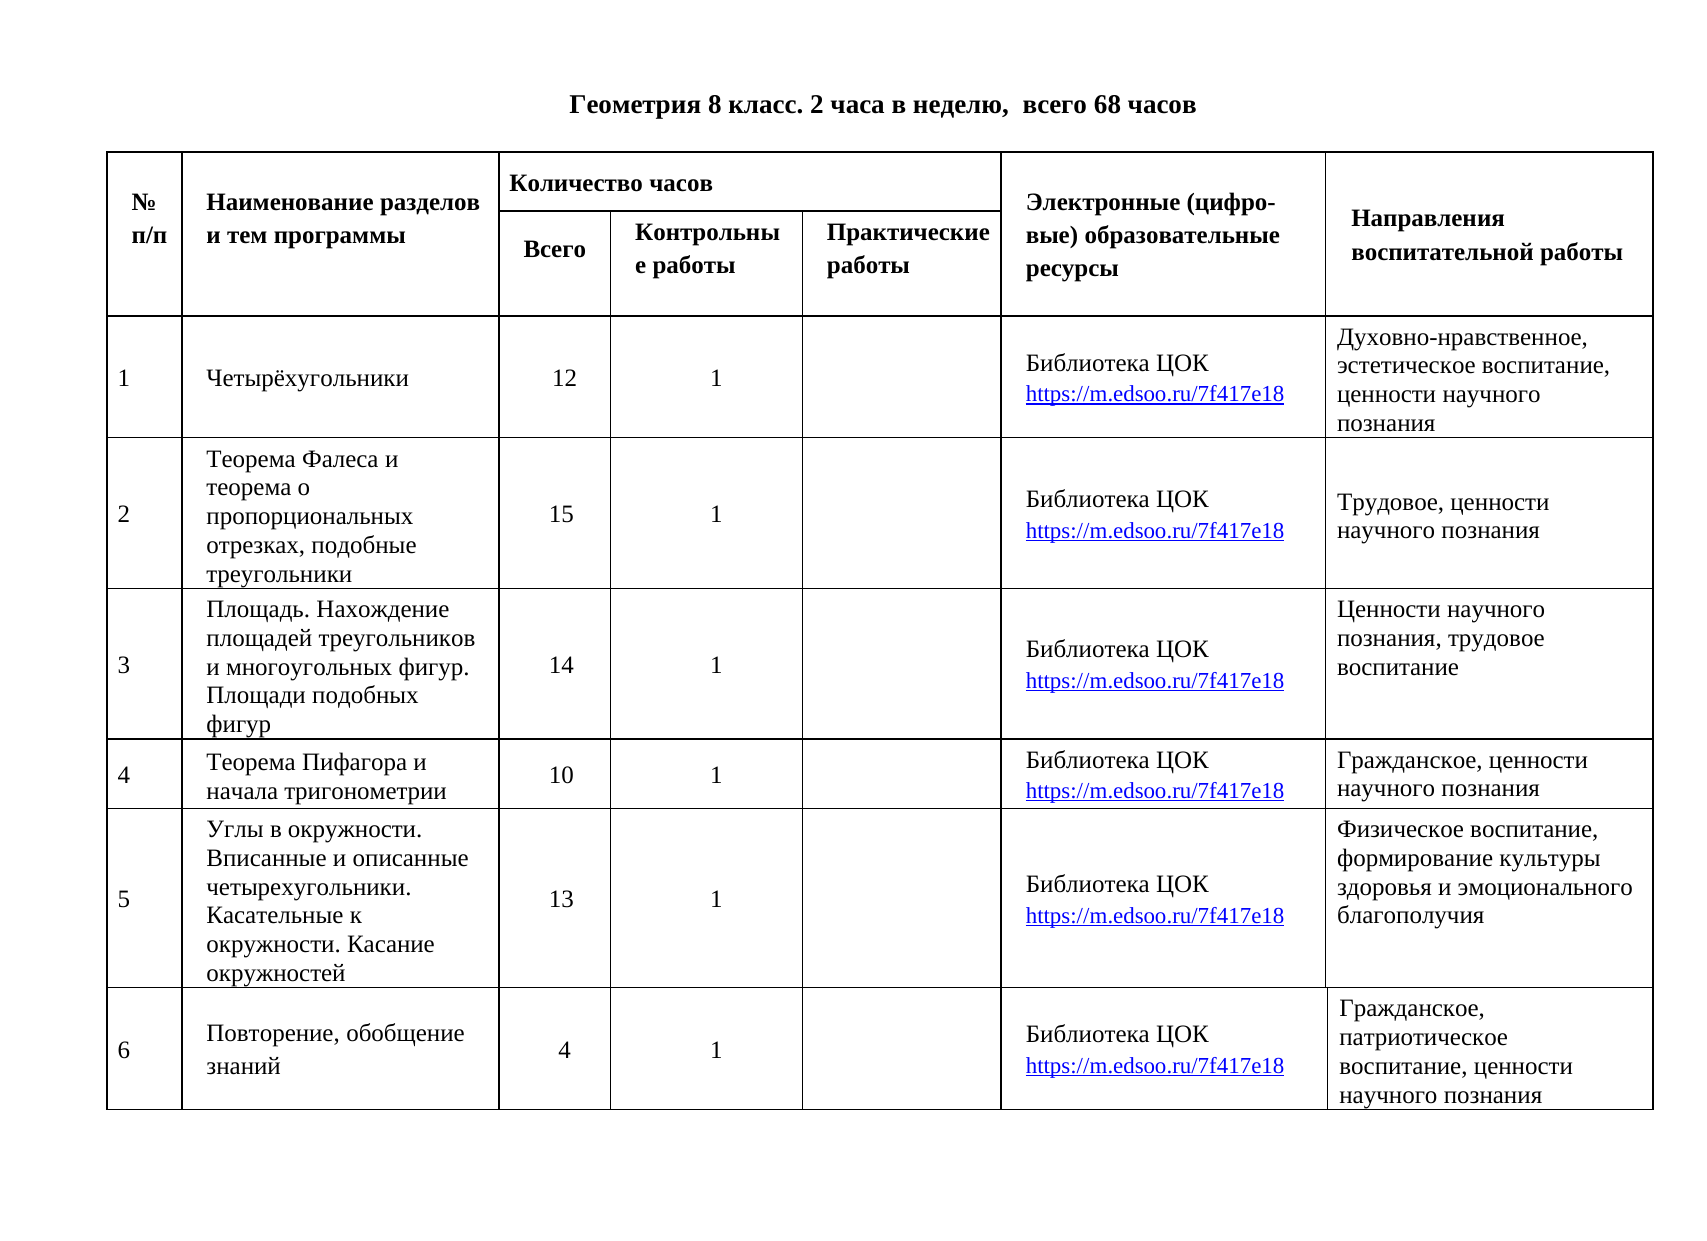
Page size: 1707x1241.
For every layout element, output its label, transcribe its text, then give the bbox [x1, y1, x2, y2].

table_header Наименование разделов и тем программы [183, 153, 498, 315]
table_cell 1 [611, 740, 802, 807]
table_cell 1 [108, 317, 181, 437]
table_cell 6 [108, 988, 181, 1108]
table_cell 2 [108, 438, 181, 587]
table_cell Гражданское, патриотическое воспитание, ценности научного познания [1328, 988, 1652, 1108]
table_cell Библиотека ЦОК https://m.edsoo.ru/7f417e18 [1002, 438, 1325, 587]
table_cell Контрольные работы [611, 212, 802, 315]
table_cell Гражданское, ценности научного познания [1326, 740, 1652, 807]
table_cell 1 [611, 988, 802, 1108]
table_header Электронные (цифро-вые) образовательные ресурсы [1002, 153, 1325, 315]
table_header Количество часов [500, 153, 1000, 210]
table_cell [803, 988, 1000, 1108]
table_cell Библиотека ЦОК https://m.edsoo.ru/7f417e18 [1002, 809, 1325, 987]
table_cell 1 [611, 317, 802, 437]
table_cell Практические работы [803, 212, 1000, 315]
table_cell Физическое воспитание, формирование культуры здоровья и эмоционального благополучия [1326, 809, 1652, 987]
table_cell Ценности научного познания, трудовое воспитание [1326, 589, 1652, 738]
table_cell [803, 589, 1000, 738]
table_cell 4 [500, 988, 610, 1108]
table_cell Духовно-нравственное, эстетическое воспитание, ценности научного познания [1326, 317, 1652, 437]
table_cell 3 [108, 589, 181, 738]
table_cell Повторение, обобщение знаний [183, 988, 498, 1108]
table_cell 13 [500, 809, 610, 987]
table_cell Теорема Пифагора и начала тригонометрии [183, 740, 498, 807]
table_header № п/п [108, 153, 181, 315]
table_cell 10 [500, 740, 610, 807]
table_cell Библиотека ЦОК https://m.edsoo.ru/7f417e18 [1002, 317, 1325, 437]
table_cell Библиотека ЦОК https://m.edsoo.ru/7f417e18 [1002, 589, 1325, 738]
table_cell Углы в окружности. Вписанные и описанные четырехугольники. Касательные к окружности. Касание окружностей [183, 809, 498, 987]
table_cell [803, 438, 1000, 587]
table_cell 4 [108, 740, 181, 807]
table_cell [803, 809, 1000, 987]
table_cell [803, 740, 1000, 807]
table_cell 1 [611, 438, 802, 587]
table_cell Библиотека ЦОК https://m.edsoo.ru/7f417e18 [1002, 988, 1327, 1108]
table_cell 12 [500, 317, 610, 437]
table_cell Четырёхугольники [183, 317, 498, 437]
table_cell 1 [611, 589, 802, 738]
table_cell 15 [500, 438, 610, 587]
table_cell Библиотека ЦОК https://m.edsoo.ru/7f417e18 [1002, 740, 1325, 807]
table_cell Всего [500, 212, 610, 315]
table_header Направления воспитательной работы [1326, 153, 1652, 315]
table_cell [803, 317, 1000, 437]
table_cell Теорема Фалеса и теорема о пропорциональных отрезках, подобные треугольники [183, 438, 498, 587]
table_cell 14 [500, 589, 610, 738]
text Геометрия 8 класс. 2 часа в неделю, всего 68 часов [118, 89, 1647, 120]
table_cell 5 [108, 809, 181, 987]
table_cell Площадь. Нахождение площадей треугольников и многоугольных фигур. Площади подобных фигур [183, 589, 498, 738]
table_cell 1 [611, 809, 802, 987]
table_cell Трудовое, ценности научного познания [1326, 438, 1652, 587]
